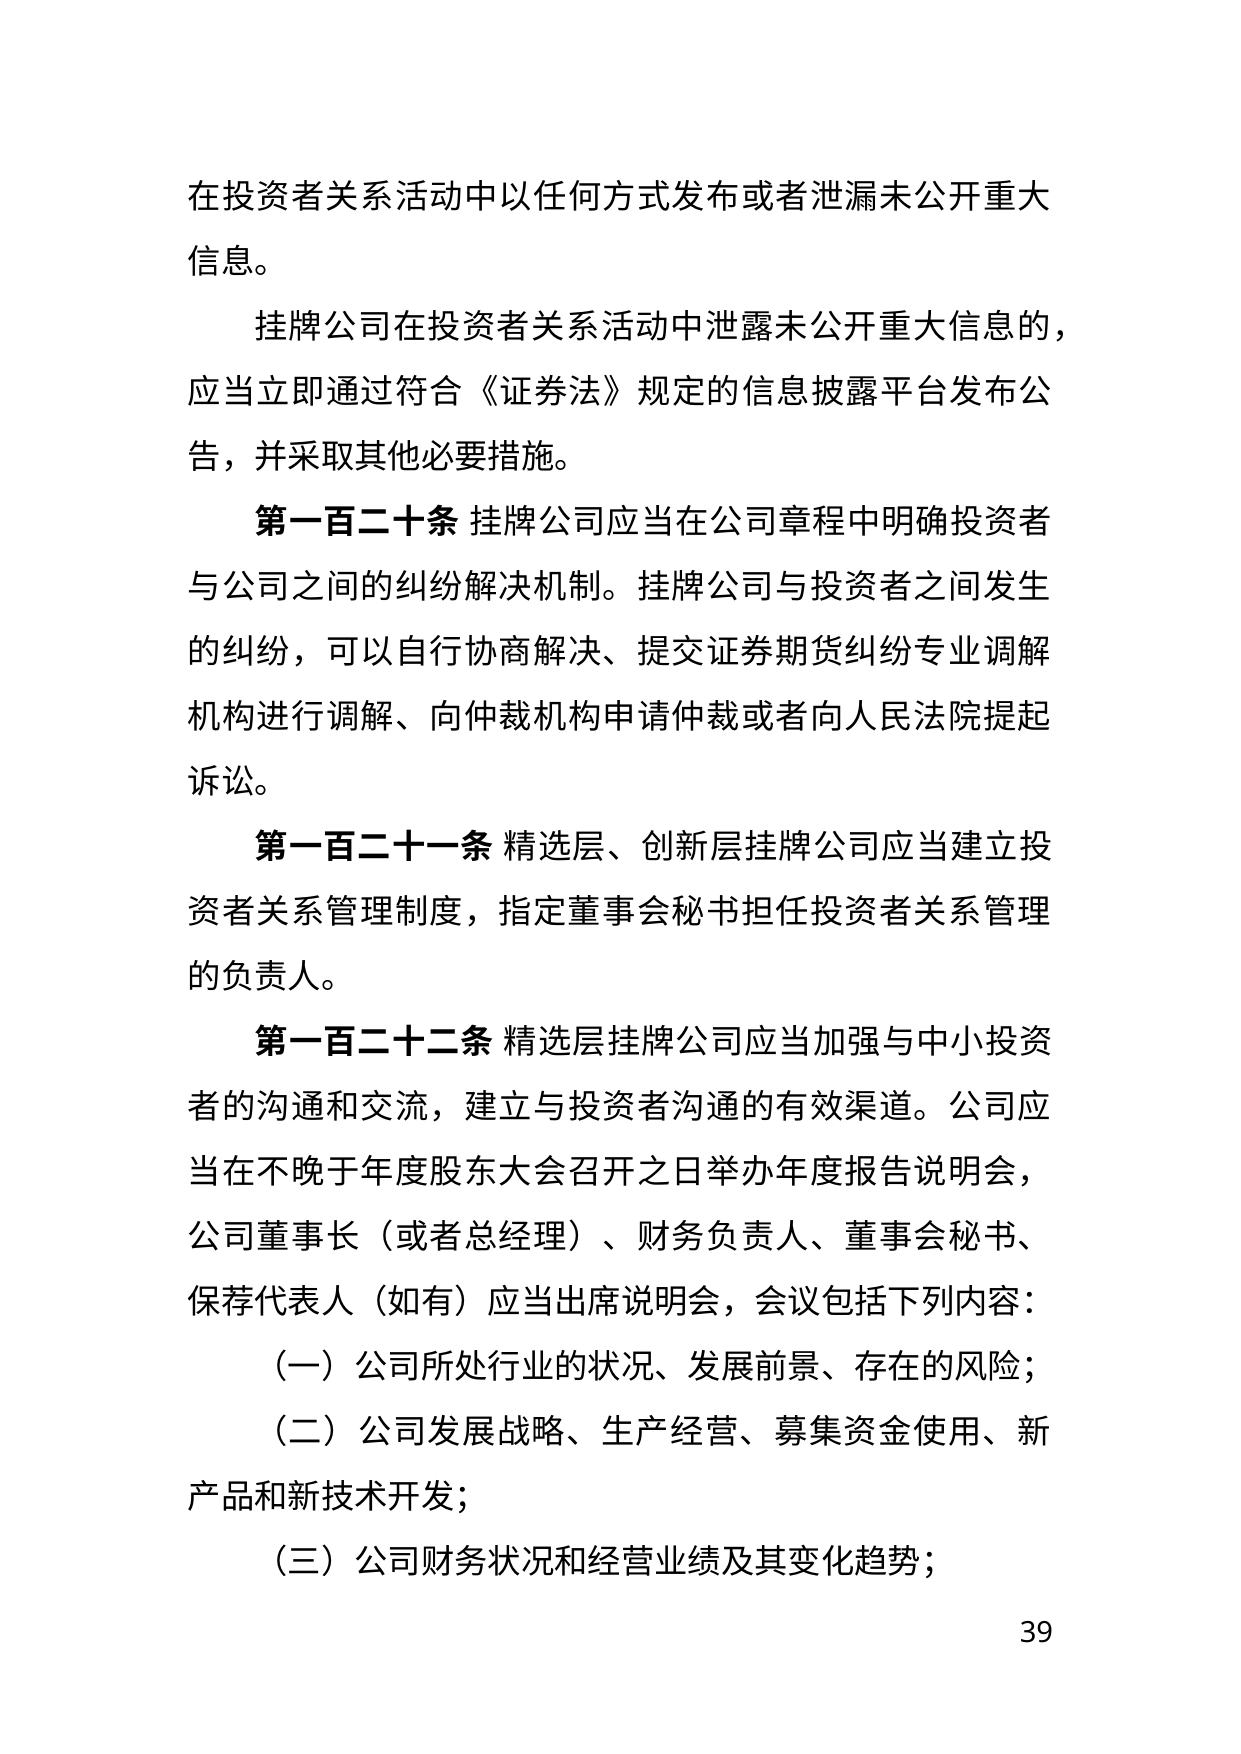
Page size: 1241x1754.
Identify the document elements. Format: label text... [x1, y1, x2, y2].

text （三）公司财务状况和经营业绩及其变化趋势； [187, 1527, 1053, 1592]
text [187, 162, 1053, 292]
text 第一百二十一条 精选层、创新层挂牌公司应当建立投资者关系管理制度，指定董事会秘书担任投资者关系管理的负责人。 [187, 812, 1053, 1007]
text 挂牌公司在投资者关系活动中泄露未公开重大信息的，应当立即通过符合《证券法》规定的信息披露平台发布公告，并采取其他必要措施。 [187, 292, 1053, 487]
text 第一百二十二条 精选层挂牌公司应当加强与中小投资者的沟通和交流，建立与投资者沟通的有效渠道。公司应当在不晚于年度股东大会召开之日举办年度报告说明会，公司董事长（或者总经理）、财务负责人、董事会秘书、保荐代表人（如有）应当出席说明会，会议包括下列内容： [187, 1007, 1053, 1332]
text 第一百二十条 挂牌公司应当在公司章程中明确投资者与公司之间的纠纷解决机制。挂牌公司与投资者之间发生的纠纷，可以自行协商解决、提交证券期货纠纷专业调解机构进行调解、向仲裁机构申请仲裁或者向人民法院提起诉讼。 [187, 487, 1053, 812]
text （二）公司发展战略、生产经营、募集资金使用、新产品和新技术开发； [187, 1397, 1053, 1527]
text （一）公司所处行业的状况、发展前景、存在的风险； [187, 1332, 1053, 1397]
